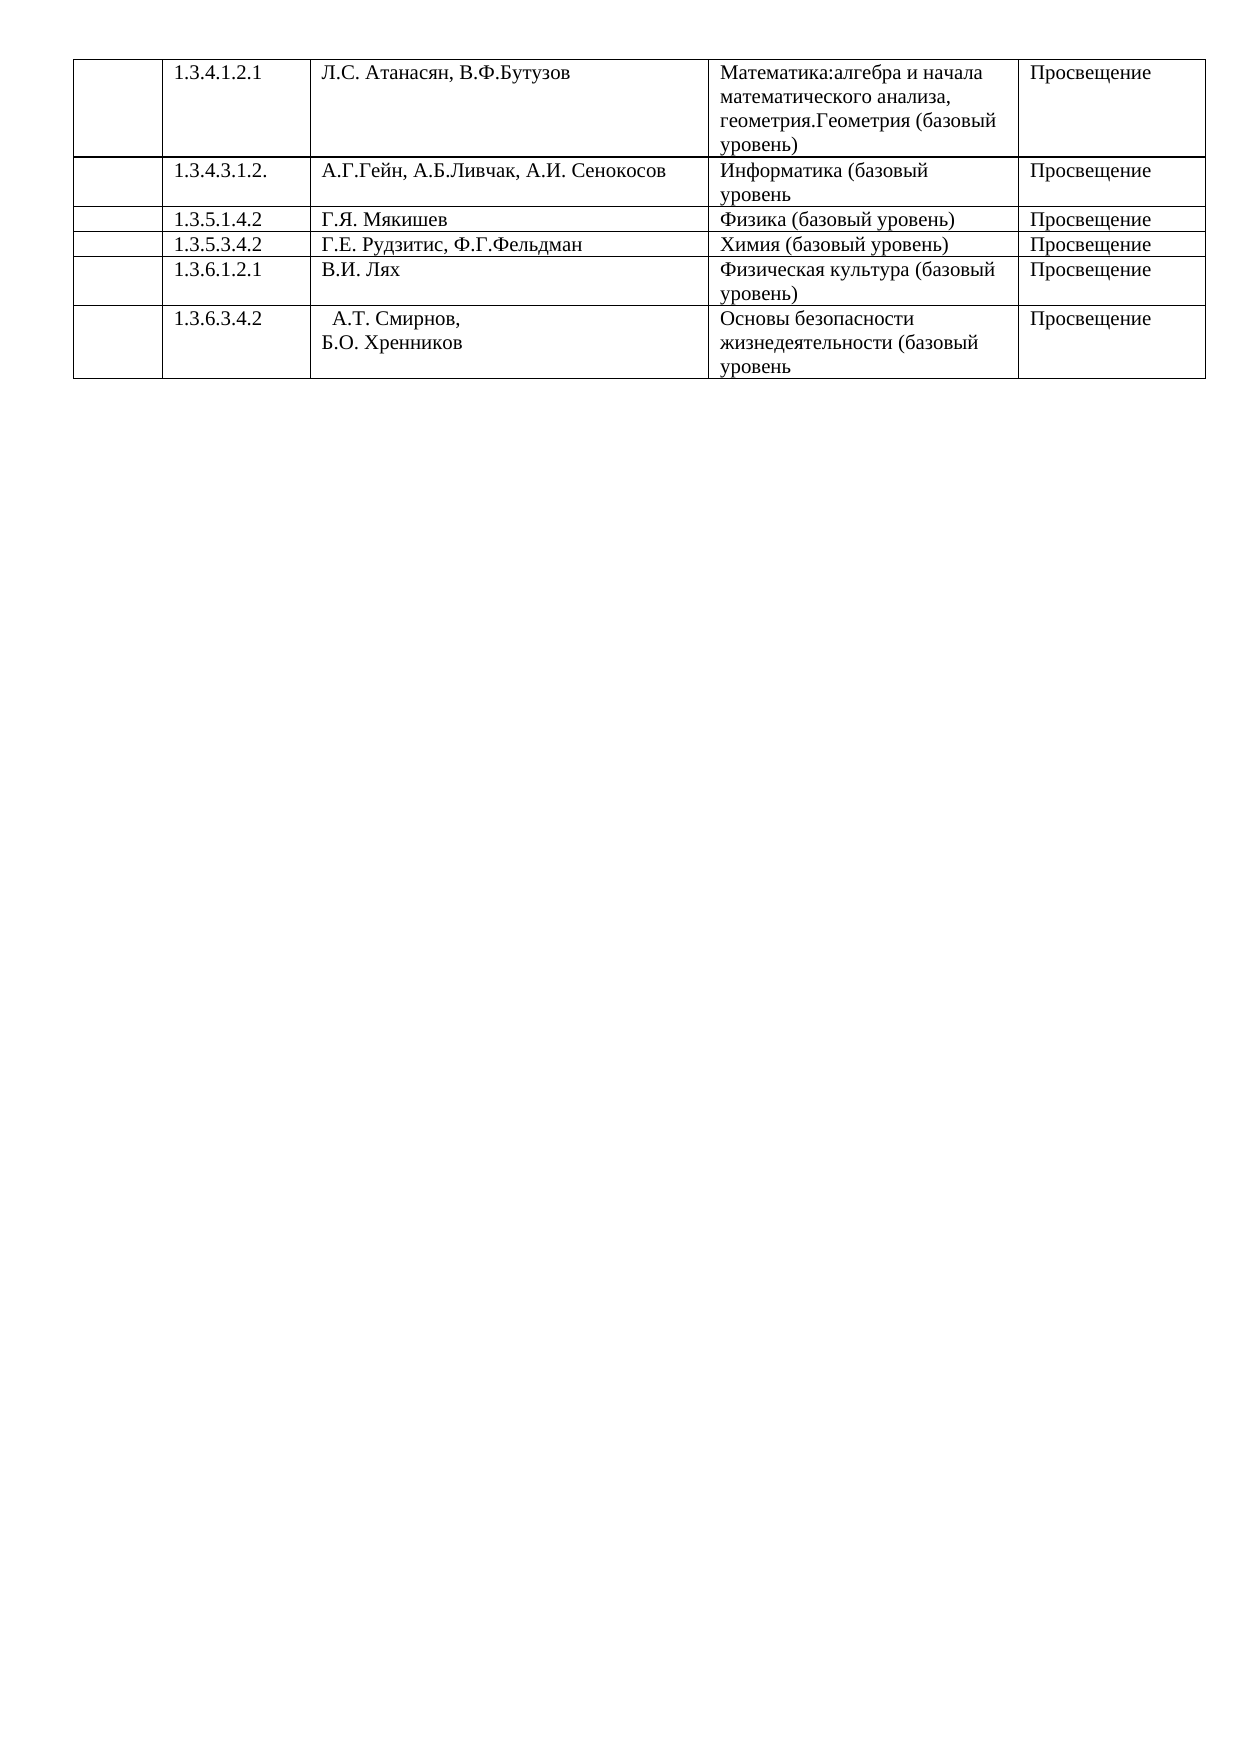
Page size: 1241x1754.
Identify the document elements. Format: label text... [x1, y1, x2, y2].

table_cell А.Г.Гейн, А.Б.Ливчак, А.И. Сенокосов [311, 158, 708, 206]
table_cell [74, 207, 162, 231]
table_cell 1.3.4.3.1.2. [163, 158, 310, 206]
table_cell Просвещение [1019, 257, 1205, 305]
table_cell Основы безопасности жизнедеятельности (базовый уровень [709, 306, 1018, 378]
table_cell Г.Е. Рудзитис, Ф.Г.Фельдман [311, 232, 708, 256]
table_cell [74, 257, 162, 305]
table_cell 1.3.6.3.4.2 [163, 306, 310, 378]
table_cell [74, 232, 162, 256]
table_cell Математика:алгебра и начала математического анализа, геометрия.Геометрия (базовый уровень) [709, 60, 1018, 156]
table_cell Физика (базовый уровень) [709, 207, 1018, 231]
table_cell Физическая культура (базовый уровень) [709, 257, 1018, 305]
table_cell [74, 306, 162, 378]
table_cell 1.3.5.1.4.2 [163, 207, 310, 231]
table_cell [74, 158, 162, 206]
table_cell [74, 60, 162, 156]
table_cell Просвещение [1019, 60, 1205, 156]
table_cell В.И. Лях [311, 257, 708, 305]
table_cell А.Т. Смирнов, Б.О. Хренников [311, 306, 708, 378]
table_cell Просвещение [1019, 232, 1205, 256]
table_cell Просвещение [1019, 158, 1205, 206]
table_cell Информатика (базовый уровень [709, 158, 1018, 206]
table_cell Г.Я. Мякишев [311, 207, 708, 231]
table_cell Химия (базовый уровень) [709, 232, 1018, 256]
table_cell 1.3.6.1.2.1 [163, 257, 310, 305]
table_cell Л.С. Атанасян, В.Ф.Бутузов [311, 60, 708, 156]
table_cell Просвещение [1019, 207, 1205, 231]
table_cell 1.3.4.1.2.1 [163, 60, 310, 156]
table_cell 1.3.5.3.4.2 [163, 232, 310, 256]
table_cell Просвещение [1019, 306, 1205, 378]
